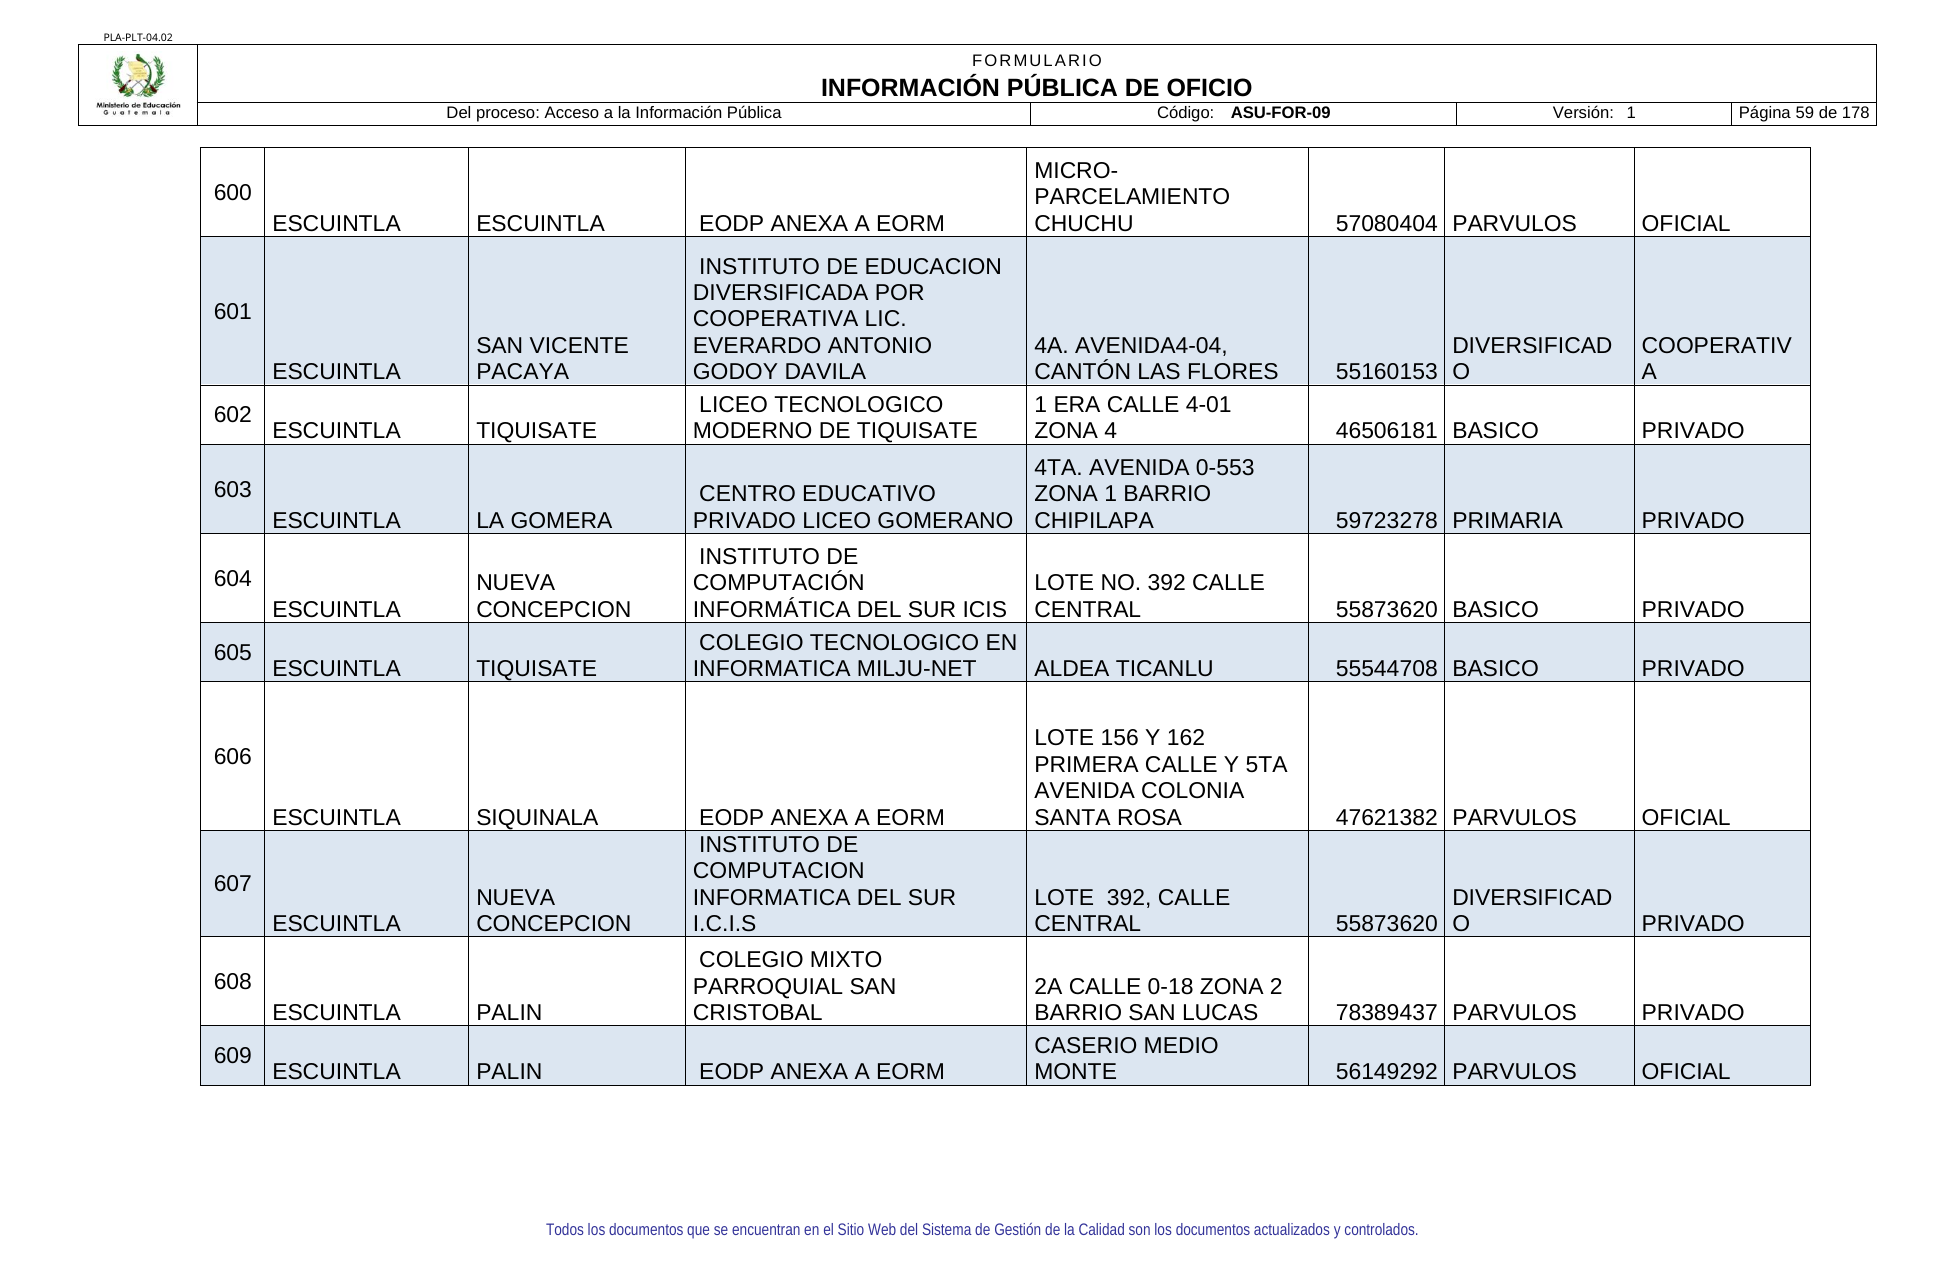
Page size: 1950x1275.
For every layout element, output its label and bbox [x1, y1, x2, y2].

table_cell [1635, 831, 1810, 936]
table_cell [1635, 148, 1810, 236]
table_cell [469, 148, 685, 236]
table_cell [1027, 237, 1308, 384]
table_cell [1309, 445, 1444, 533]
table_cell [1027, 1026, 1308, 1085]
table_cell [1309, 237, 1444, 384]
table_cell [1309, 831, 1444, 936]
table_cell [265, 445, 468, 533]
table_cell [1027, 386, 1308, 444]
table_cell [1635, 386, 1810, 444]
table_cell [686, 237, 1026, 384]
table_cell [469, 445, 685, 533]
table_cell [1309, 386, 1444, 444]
picture [95, 51, 181, 117]
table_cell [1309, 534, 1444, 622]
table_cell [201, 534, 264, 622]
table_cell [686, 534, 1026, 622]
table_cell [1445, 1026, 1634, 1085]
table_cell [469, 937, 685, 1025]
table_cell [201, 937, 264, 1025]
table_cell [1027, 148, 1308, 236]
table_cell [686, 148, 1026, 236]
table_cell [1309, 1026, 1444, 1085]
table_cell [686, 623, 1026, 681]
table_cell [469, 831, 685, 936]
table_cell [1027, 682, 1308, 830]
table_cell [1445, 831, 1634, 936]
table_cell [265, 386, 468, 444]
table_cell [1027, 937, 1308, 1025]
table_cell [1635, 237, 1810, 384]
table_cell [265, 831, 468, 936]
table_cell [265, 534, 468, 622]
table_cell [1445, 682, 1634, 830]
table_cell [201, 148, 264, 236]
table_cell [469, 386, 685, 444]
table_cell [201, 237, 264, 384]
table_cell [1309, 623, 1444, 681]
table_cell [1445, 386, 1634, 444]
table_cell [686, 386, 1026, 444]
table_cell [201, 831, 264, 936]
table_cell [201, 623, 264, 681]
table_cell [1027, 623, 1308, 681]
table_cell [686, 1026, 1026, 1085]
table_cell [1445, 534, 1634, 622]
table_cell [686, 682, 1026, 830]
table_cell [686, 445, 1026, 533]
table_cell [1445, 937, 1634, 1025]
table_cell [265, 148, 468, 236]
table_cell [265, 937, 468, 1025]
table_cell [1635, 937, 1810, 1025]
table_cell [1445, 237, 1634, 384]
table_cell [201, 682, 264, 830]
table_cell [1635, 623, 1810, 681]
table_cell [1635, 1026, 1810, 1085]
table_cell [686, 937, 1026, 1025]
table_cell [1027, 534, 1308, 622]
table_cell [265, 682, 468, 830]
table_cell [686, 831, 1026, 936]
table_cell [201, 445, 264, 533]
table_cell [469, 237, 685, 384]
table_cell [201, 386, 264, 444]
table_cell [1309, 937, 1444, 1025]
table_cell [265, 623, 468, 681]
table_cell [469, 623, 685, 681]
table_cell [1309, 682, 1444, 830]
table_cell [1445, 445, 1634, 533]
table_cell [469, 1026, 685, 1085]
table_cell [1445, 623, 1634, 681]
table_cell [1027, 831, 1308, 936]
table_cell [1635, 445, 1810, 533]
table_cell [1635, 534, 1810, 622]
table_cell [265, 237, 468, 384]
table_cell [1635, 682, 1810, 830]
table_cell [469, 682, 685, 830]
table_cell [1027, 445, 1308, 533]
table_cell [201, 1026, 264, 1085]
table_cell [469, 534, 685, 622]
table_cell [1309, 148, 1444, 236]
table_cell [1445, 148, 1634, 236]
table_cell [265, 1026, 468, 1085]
